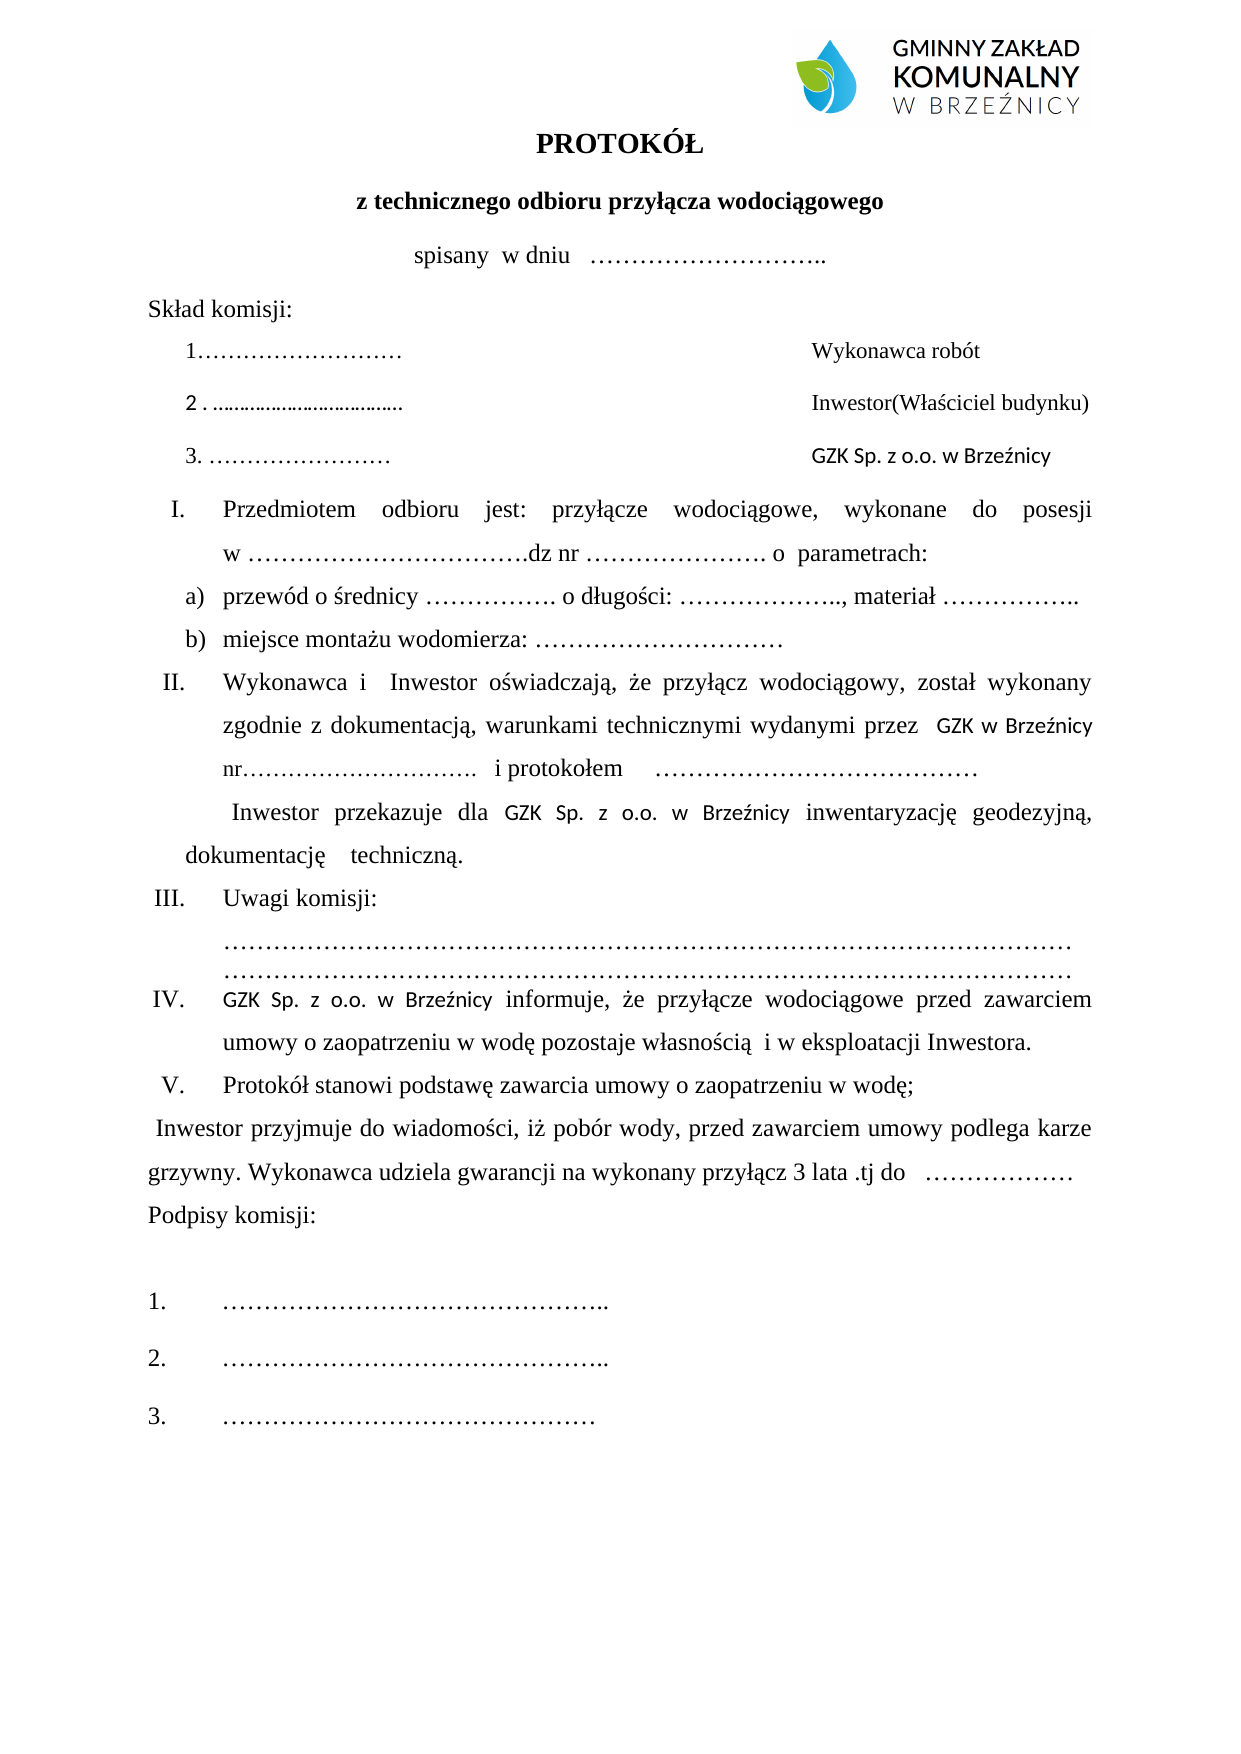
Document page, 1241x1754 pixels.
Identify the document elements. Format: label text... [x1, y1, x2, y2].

list ………………………………………………………………………………………… [223, 926, 1093, 955]
list Uwagi komisji: [185, 883, 1093, 912]
list przewód o średnicy ……………. o długości: ……………….., materiał …………….. [185, 581, 1093, 609]
text 1. ……………………………………….. [148, 1286, 1093, 1315]
text Podpisy komisji: [148, 1200, 1093, 1228]
text 1……………………… Wykonawca robót [185, 337, 1093, 364]
text 2 . ……………………………… Inwestor(Właściciel budynku) [185, 388, 1093, 416]
list ………………………………………………………………………………………… [223, 955, 1093, 984]
text z technicznego odbioru przyłącza wodociągowego [148, 186, 1093, 214]
list miejsce montażu wodomierza: ………………………… [185, 624, 1093, 653]
text Inwestor przekazuje dla GZK Sp. z o.o. w Brzeźnicy inwentaryzację geodezyjną, dokumentację techniczną. [185, 797, 1093, 869]
text spisany w dniu ……………………….. [148, 240, 1093, 269]
text 3. ……………………………………… [148, 1401, 1093, 1430]
text PROTOKÓŁ [148, 126, 1093, 160]
text Inwestor przyjmuje do wiadomości, iż pobór wody, przed zawarciem umowy podlega karze grzywny. Wykonawca udziela gwarancji na wykonany przyłącz 3 lata .tj do ……………… [148, 1113, 1093, 1185]
list Przedmiotem odbioru jest: przyłącze wodociągowe, wykonane do posesji w …………………………….dz nr …………………. o parametrach: [185, 494, 1093, 566]
list GZK Sp. z o.o. w Brzeźnicy informuje, że przyłącze wodociągowe przed zawarciem umowy o zaopatrzeniu w wodę pozostaje własnością i w eksploatacji Inwestora. [185, 984, 1093, 1056]
text Skład komisji: [148, 294, 1093, 323]
list Protokół stanowi podstawę zawarcia umowy o zaopatrzeniu w wodę; [185, 1070, 1093, 1099]
list Wykonawca i Inwestor oświadczają, że przyłącz wodociągowy, został wykonany zgodnie z dokumentacją, warunkami technicznymi wydanymi przez GZK w Brzeźnicy nr…………………………. i protokołem ………………………………… [185, 667, 1093, 782]
text 3. …………………… GZK Sp. z o.o. w Brzeźnicy [185, 441, 1093, 469]
text 2. ……………………………………….. [148, 1343, 1093, 1372]
